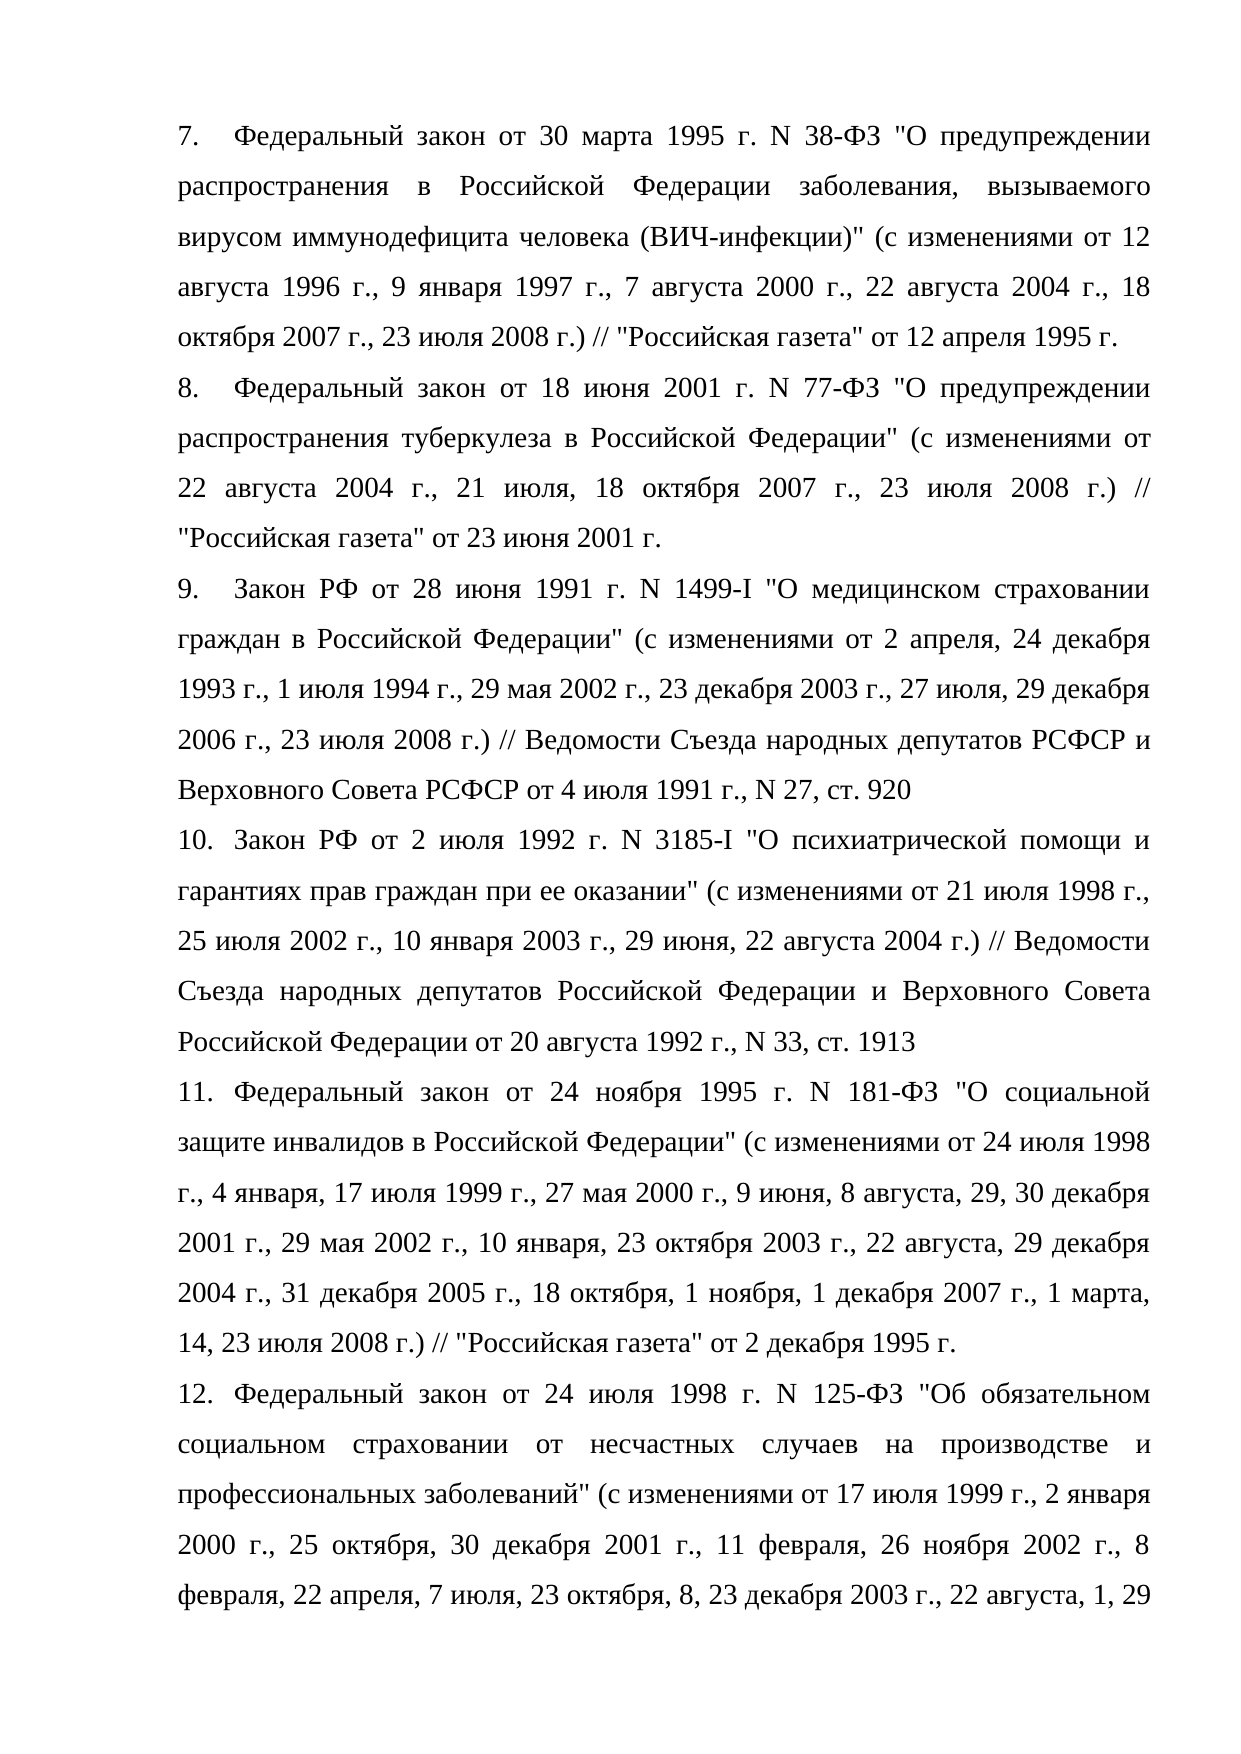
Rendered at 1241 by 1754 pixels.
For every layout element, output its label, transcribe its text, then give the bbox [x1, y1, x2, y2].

list Закон РФ от 2 июля . N 3185-I "О психиатрической помощи и гарантиях прав граждан при ее оказании" (с изменениями от 21 июля ., 25 июля ., 10 января ., 29 июня, 22 августа .) // Ведомости Съезда народных депутатов Российской Федерации и Верховного Совета Российской Федерации от 20 августа ., N 33, ст. 1913 [177, 822, 1152, 1057]
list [177, 1376, 1152, 1611]
list Федеральный закон от 30 марта . N 38-ФЗ "О предупреждении распространения в Российской Федерации заболевания, вызываемого вирусом иммунодефицита человека (ВИЧ-инфекции)" (с изменениями от 12 августа ., 9 января ., 7 августа ., 22 августа ., 18 октября ., 23 июля .) // "Российская газета" от 12 апреля . [177, 118, 1152, 353]
list Федеральный закон от 18 июня . N 77-ФЗ "О предупреждении распространения туберкулеза в Российской Федерации" (с изменениями от 22 августа ., 21 июля, 18 октября ., 23 июля .) // "Российская газета" от 23 июня . [177, 370, 1152, 554]
list Федеральный закон от 24 ноября . N 181-ФЗ "О социальной защите инвалидов в Российской Федерации" (с изменениями от 24 июля ., 4 января, 17 июля ., 27 мая ., 9 июня, 8 августа, 29, 30 декабря ., 29 мая ., 10 января, 23 октября ., 22 августа, 29 декабря ., 31 декабря ., 18 октября, 1 ноября, 1 декабря ., 1 марта, 14, 23 июля .) // "Российская газета" от 2 декабря . [177, 1074, 1152, 1359]
list Закон РФ от 28 июня . N 1499-I "О медицинском страховании граждан в Российской Федерации" (с изменениями от 2 апреля, 24 декабря ., 1 июля ., 29 мая ., 23 декабря ., 27 июля, 29 декабря ., 23 июля .) // Ведомости Съезда народных депутатов РСФСР и Верховного Совета РСФСР от 4 июля ., N 27, ст. 920 [177, 571, 1152, 806]
